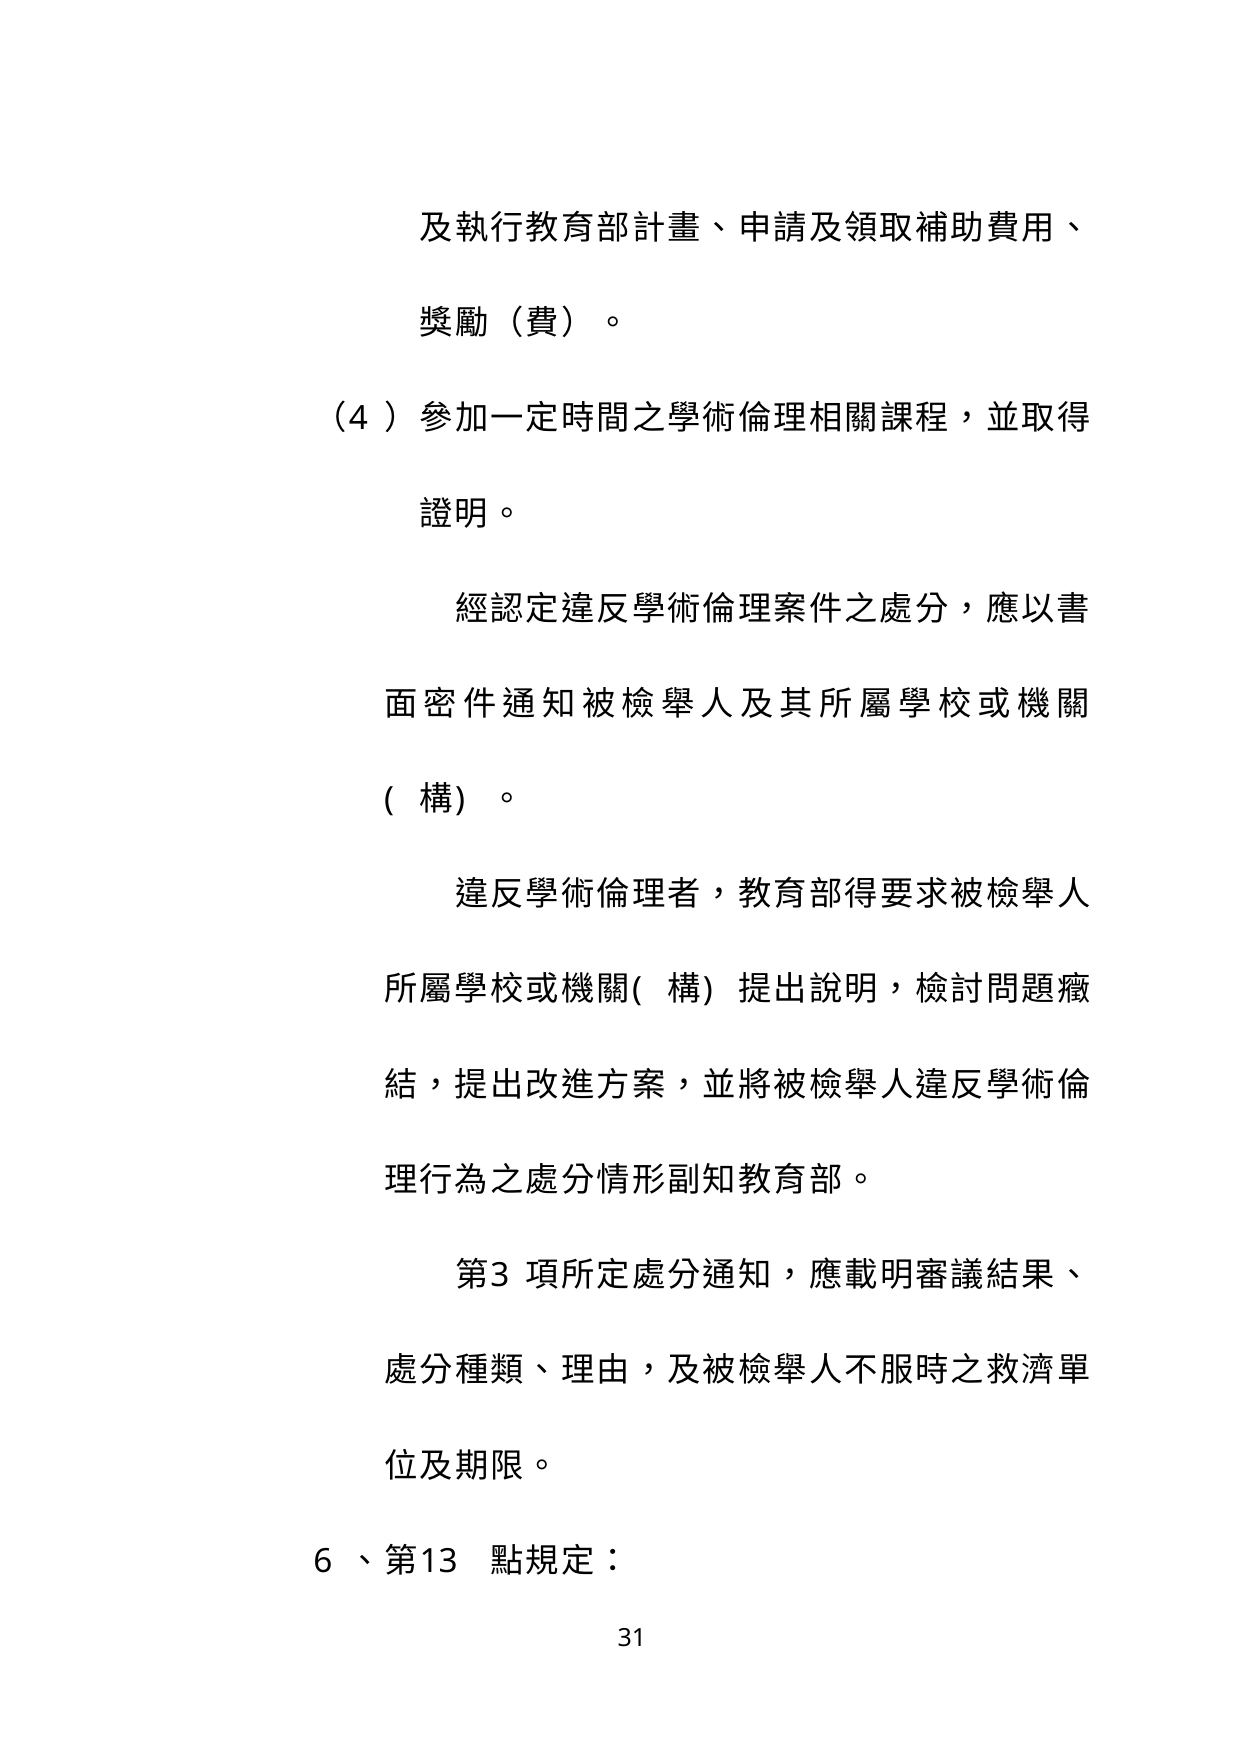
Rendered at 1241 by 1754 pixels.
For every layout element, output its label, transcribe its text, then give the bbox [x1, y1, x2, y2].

list 第13點規定： [296, 1510, 1092, 1605]
list 一定期間或終身停止擔任教育部委員、申請及執行教育部計畫、申請及領取補助費用、獎勵（費）。 [296, 177, 1092, 368]
text 違反學術倫理者，教育部得要求被檢舉人所屬學校或機關(構)提出說明，檢討問題癥結，提出改進方案，並將被檢舉人違反學術倫理行為之處分情形副知教育部。 [349, 844, 1092, 1224]
text 第3項所定處分通知，應載明審議結果、處分種類、理由，及被檢舉人不服時之救濟單位及期限。 [349, 1224, 1092, 1510]
text 經認定違反學術倫理案件之處分，應以書面密件通知被檢舉人及其所屬學校或機關(構)。 [349, 558, 1092, 844]
list 參加一定時間之學術倫理相關課程，並取得證明。 [296, 368, 1092, 558]
